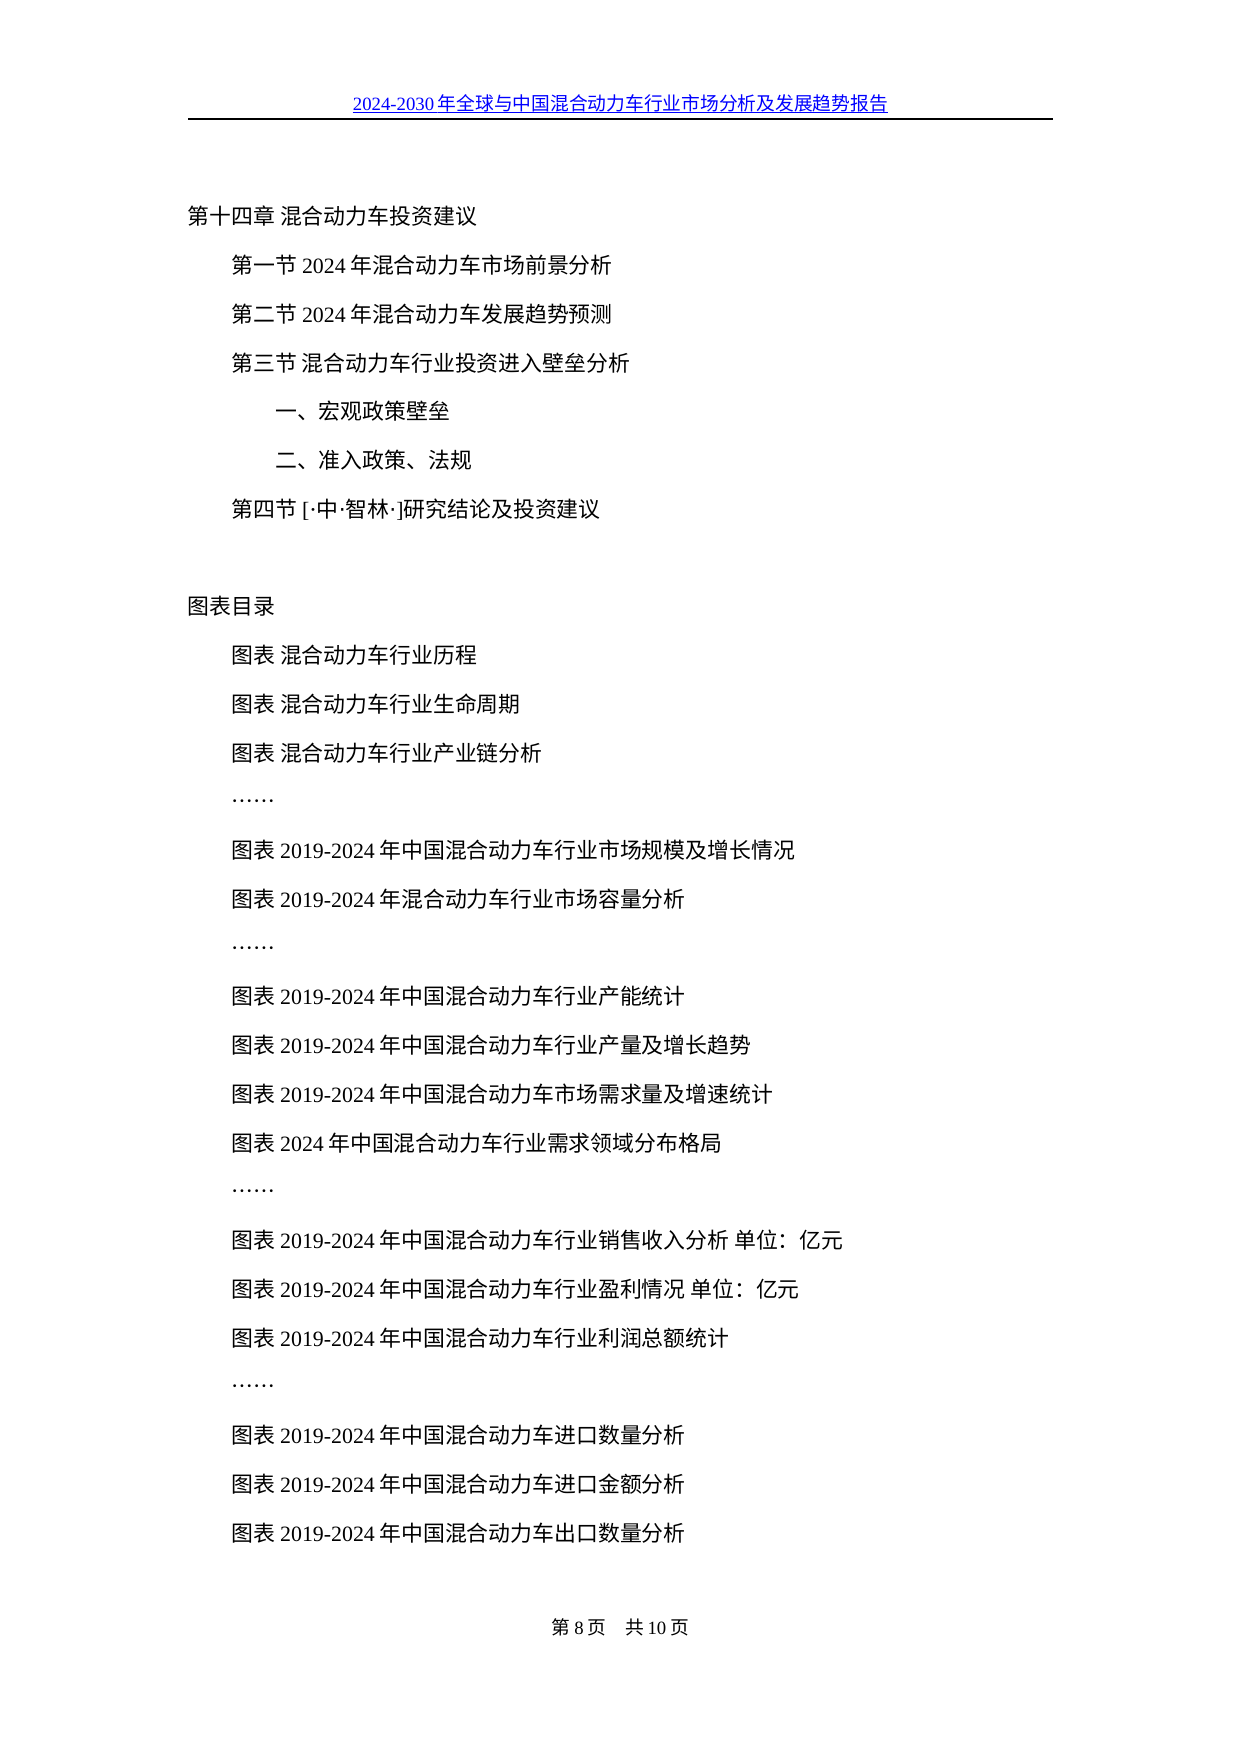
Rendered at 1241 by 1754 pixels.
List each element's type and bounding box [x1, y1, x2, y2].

text [187, 150, 1053, 1548]
